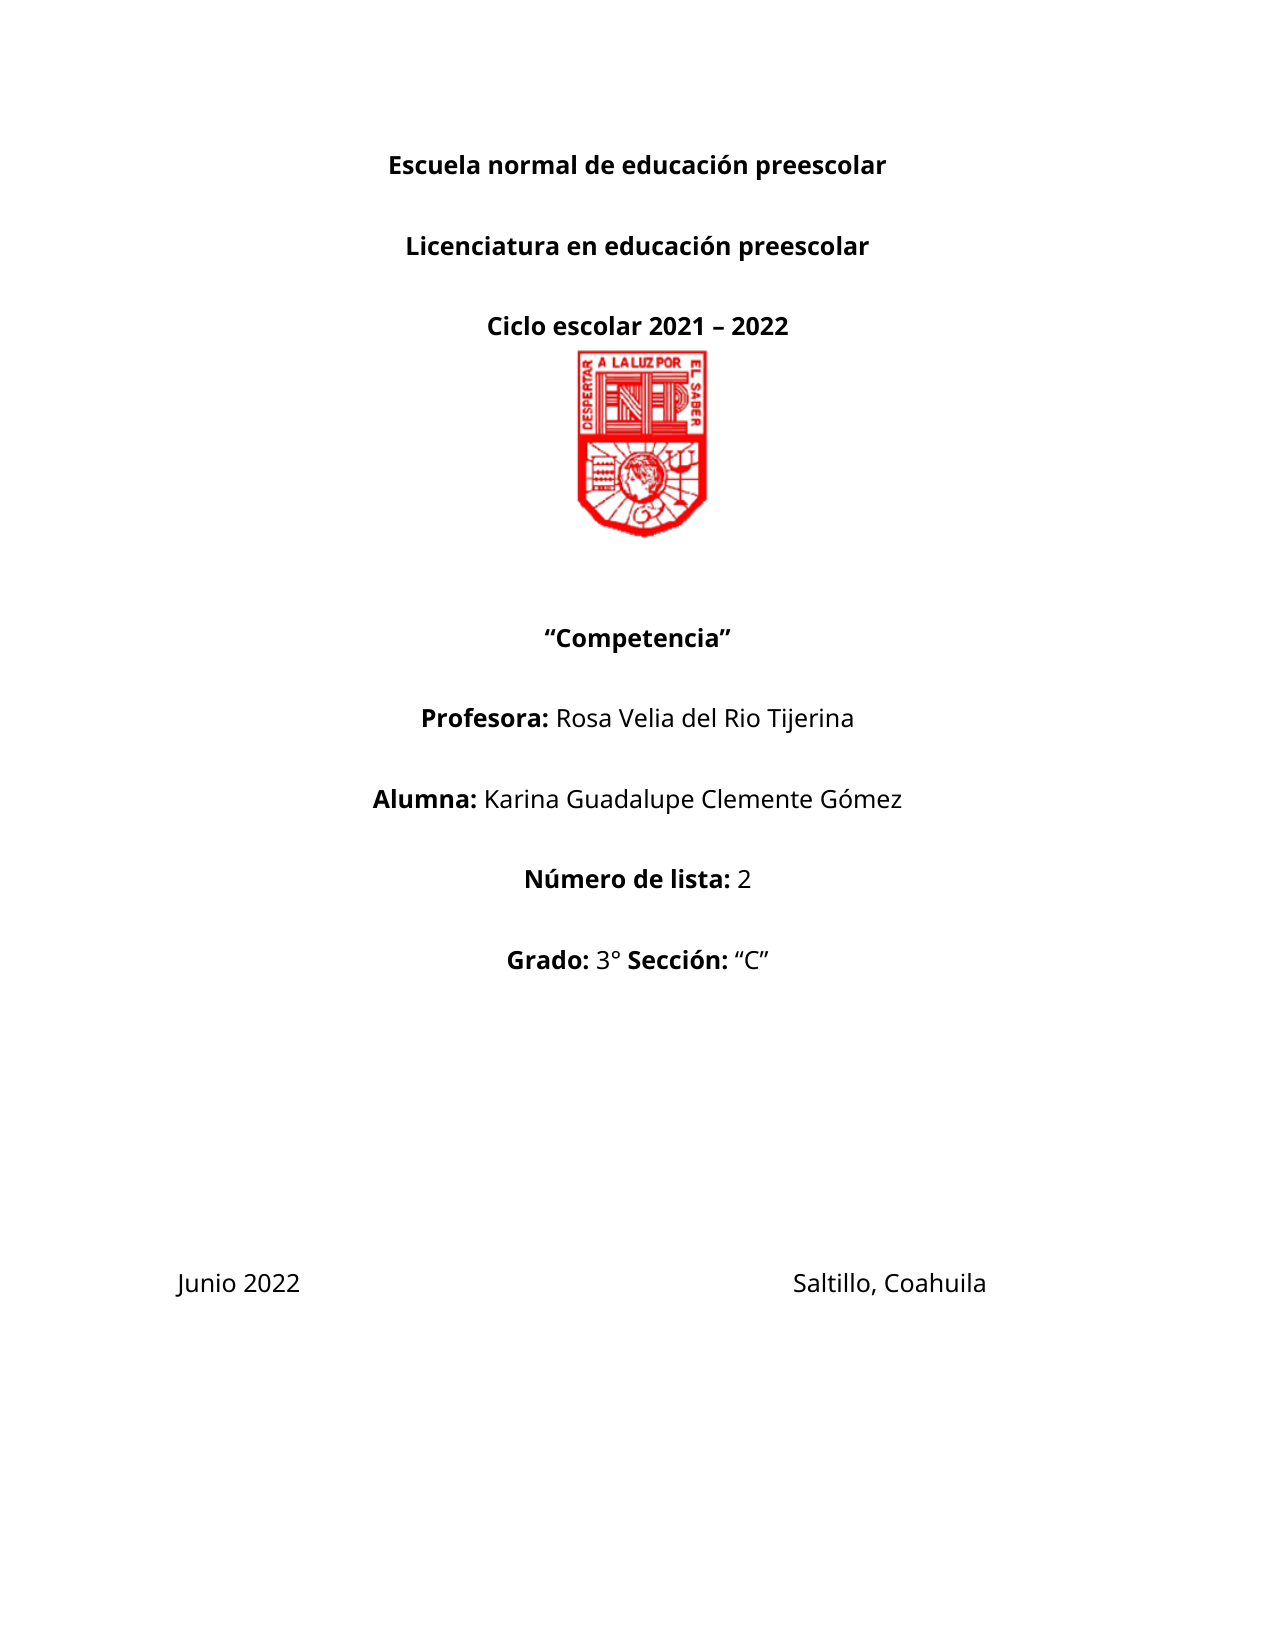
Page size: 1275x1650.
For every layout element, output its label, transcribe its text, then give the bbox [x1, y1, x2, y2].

text Profesora: Rosa Velia del Rio Tijerina [177, 701, 1098, 735]
picture [520, 347, 755, 540]
text Ciclo escolar 2021 – 2022 [177, 309, 1098, 343]
text Junio 2022 Saltillo, Coahuila [177, 1265, 1098, 1299]
text Escuela normal de educación preescolar [177, 148, 1098, 182]
text Número de lista: 2 [177, 862, 1098, 896]
text Grado: 3° Sección: “C” [177, 943, 1098, 977]
text Licenciatura en educación preescolar [177, 228, 1098, 262]
text Alumna: Karina Guadalupe Clemente Gómez [177, 782, 1098, 816]
text “Competencia” [177, 389, 1098, 654]
